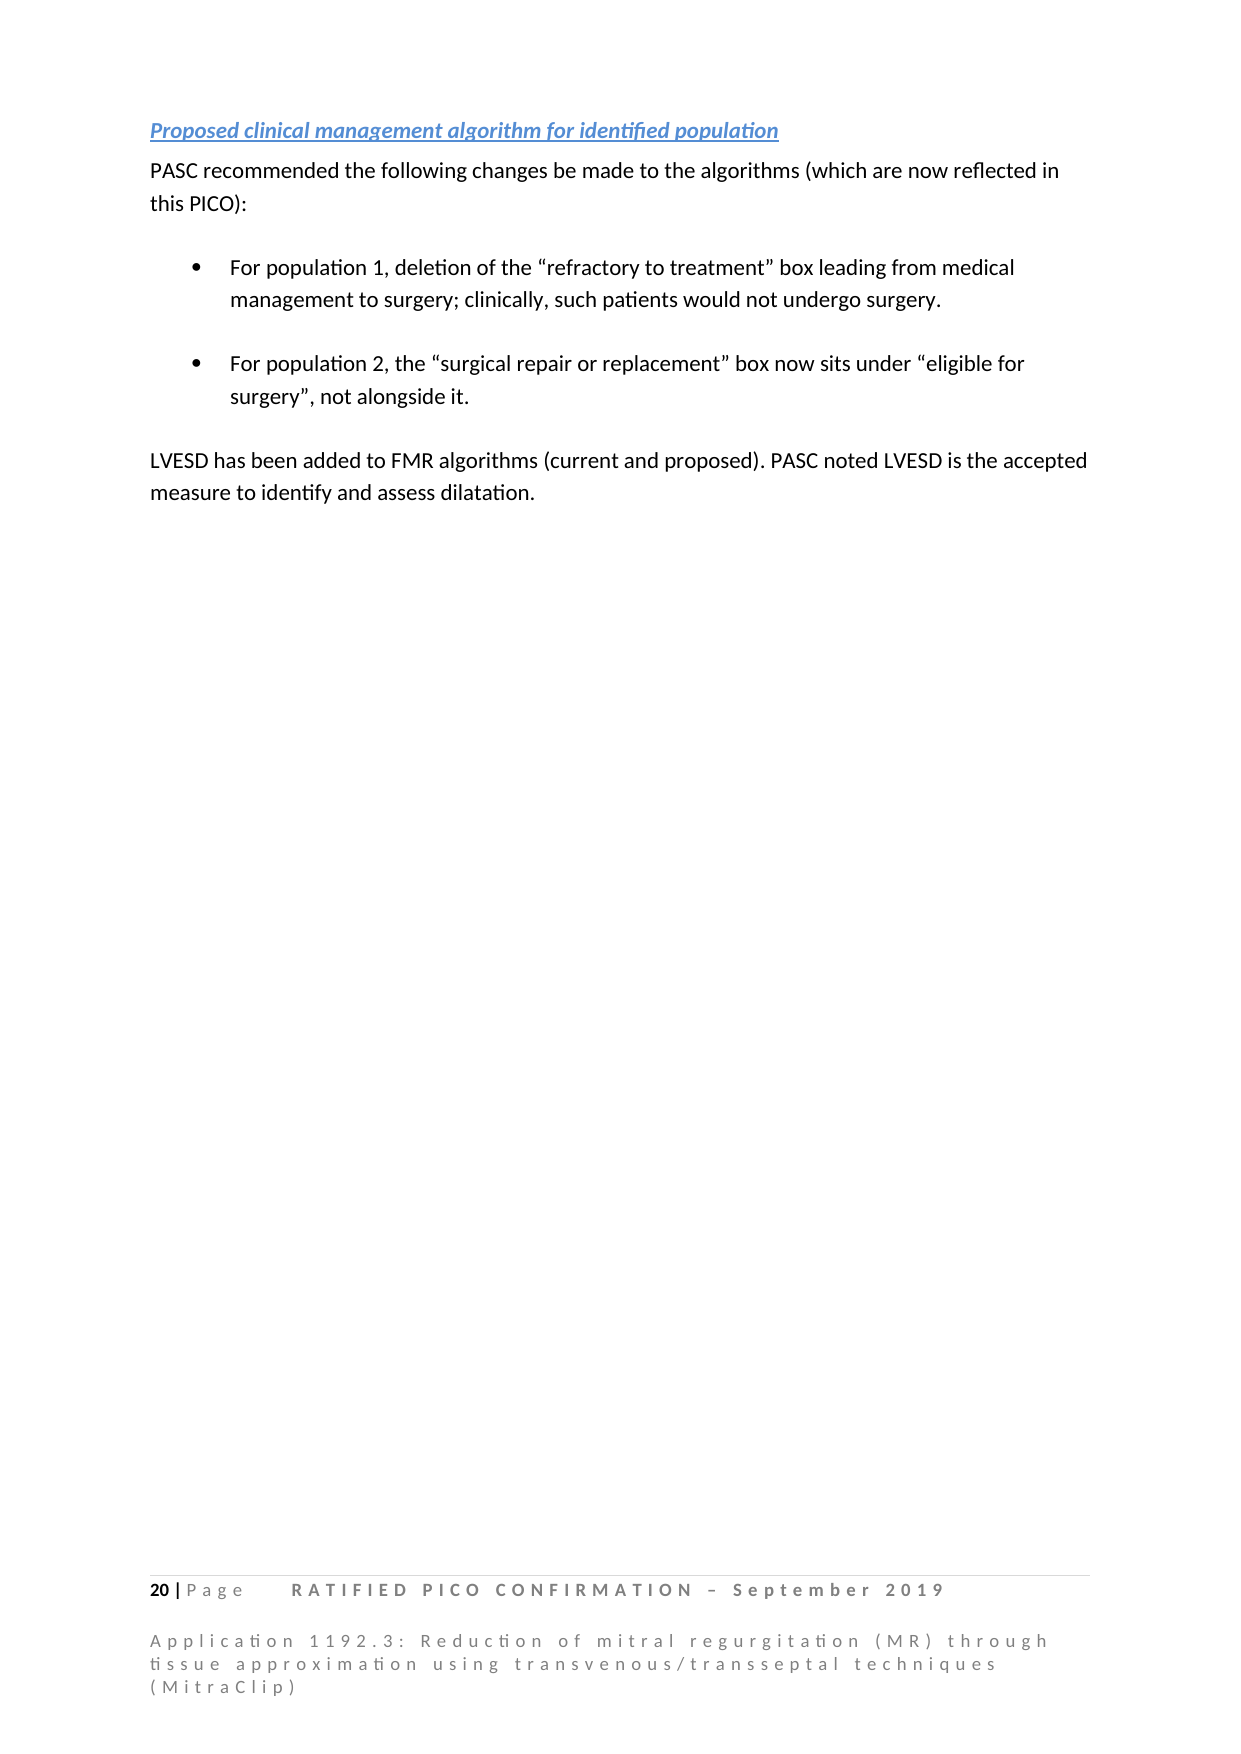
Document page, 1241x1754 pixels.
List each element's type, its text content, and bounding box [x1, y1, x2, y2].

list For population 2, the “surgical repair or replacement” box now sits under “eligible for surgery”, not alongside it. [192, 349, 1090, 410]
subtitle Proposed clinical management algorithm for identified population [150, 116, 1090, 144]
text PASC recommended the following changes be made to the algorithms (which are now reflected in this PICO): [150, 156, 1090, 249]
list For population 1, deletion of the “refractory to treatment” box leading from medical management to surgery; clinically, such patients would not undergo surgery. [192, 253, 1090, 345]
text LVESD has been added to FMR algorithms (current and proposed). PASC noted LVESD is the accepted measure to identify and assess dilatation. [150, 446, 1090, 538]
